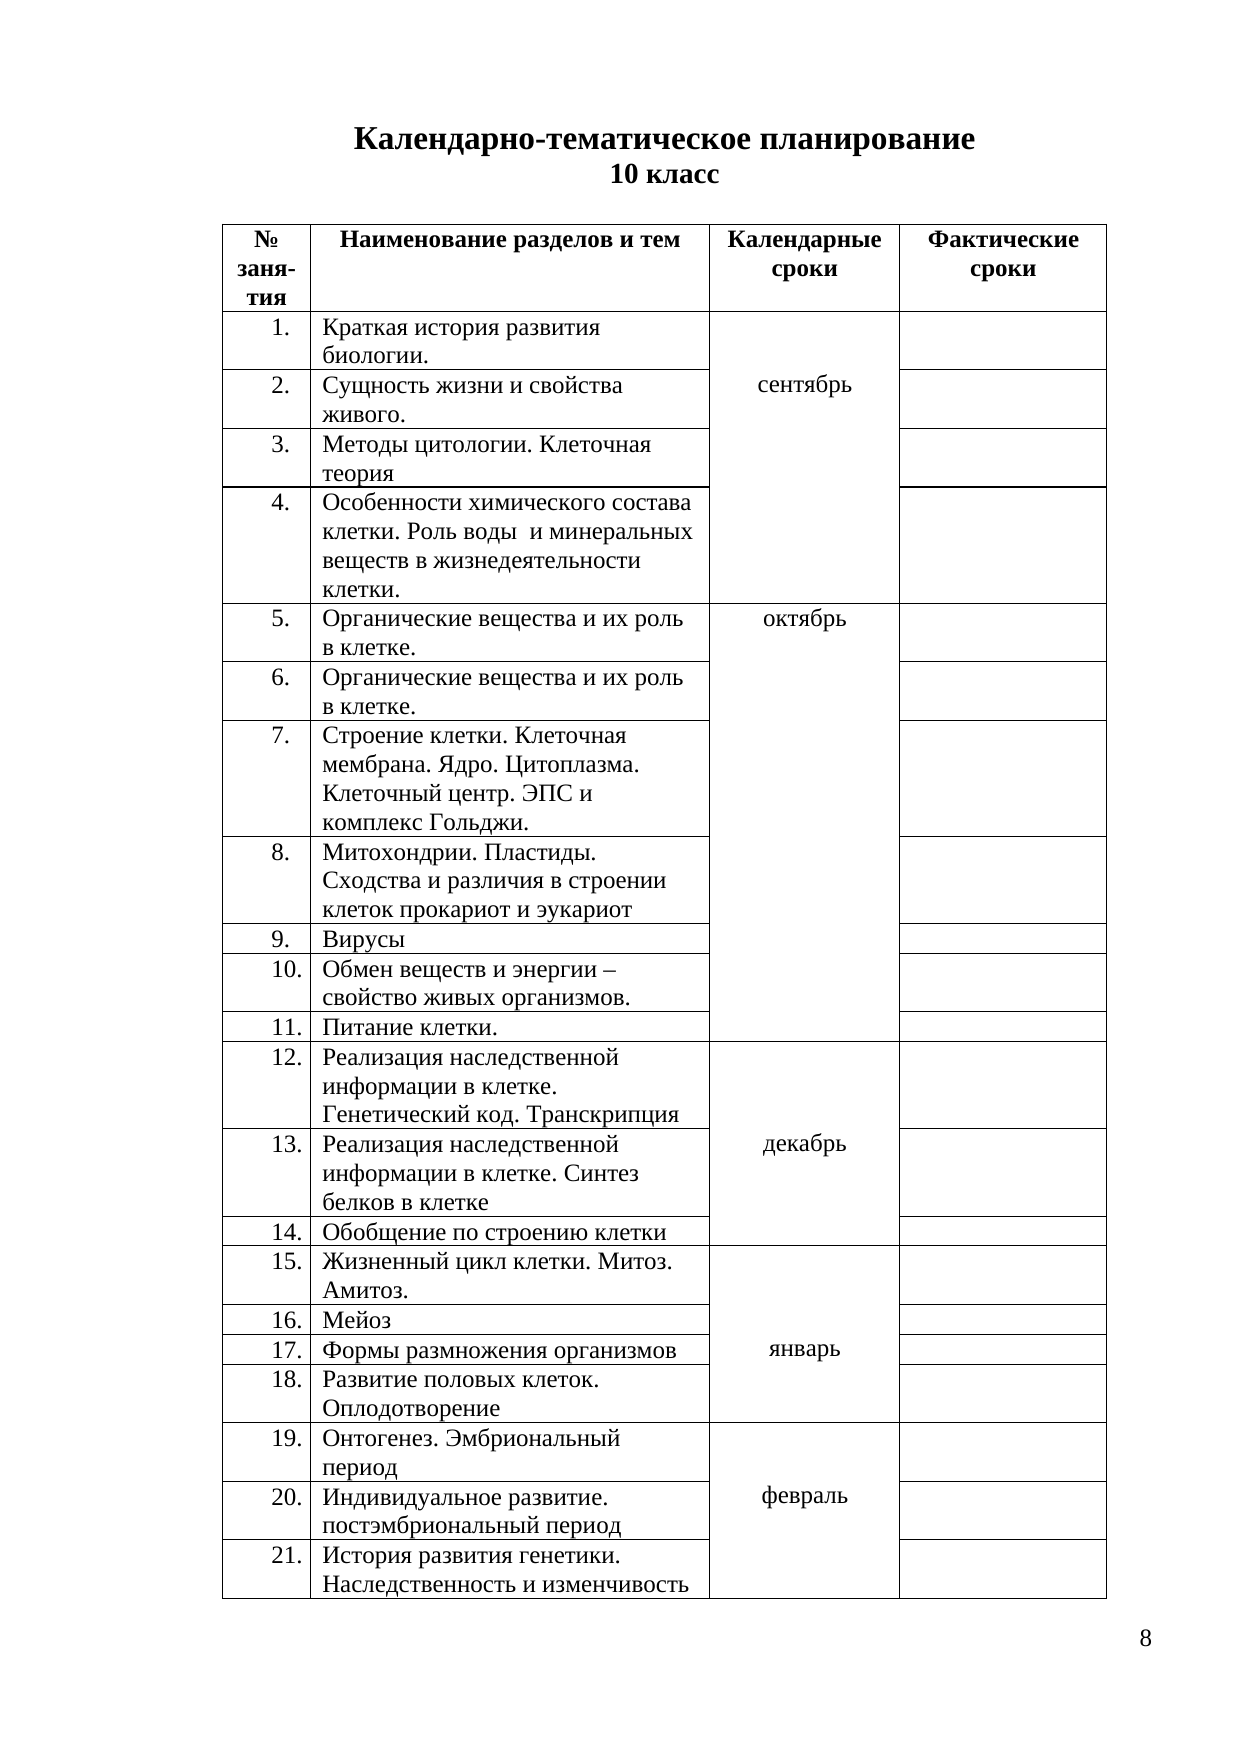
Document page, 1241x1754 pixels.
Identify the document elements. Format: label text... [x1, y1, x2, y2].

table_cell сентябрь [710, 312, 899, 602]
table_cell [900, 1042, 1106, 1128]
table_cell февраль [710, 1423, 899, 1598]
table_cell [223, 1305, 310, 1334]
table_cell [223, 1423, 310, 1481]
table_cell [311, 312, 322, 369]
table_cell Формы размножения организмов [311, 1335, 709, 1363]
table_cell [223, 924, 310, 953]
table_cell [223, 1335, 310, 1363]
table_cell [900, 1335, 1106, 1363]
table_cell [900, 954, 1106, 1011]
table_cell [223, 1129, 310, 1216]
table_cell [223, 662, 310, 719]
table_cell [900, 1305, 1106, 1334]
table_cell Мейоз [311, 1305, 709, 1334]
table_cell [900, 1217, 1106, 1245]
table_cell [900, 1246, 1106, 1304]
table_cell [900, 312, 1106, 369]
table_header № заня-тия [223, 225, 310, 311]
table_cell октябрь [710, 604, 899, 1041]
table_cell [223, 837, 310, 923]
table_header Наименование разделов и тем [311, 225, 709, 311]
table_cell январь [710, 1246, 899, 1422]
table_cell [900, 429, 1106, 486]
table_cell [223, 370, 310, 428]
table_cell [223, 1012, 310, 1041]
table_cell Вирусы [311, 924, 709, 953]
table_cell Органические вещества и их роль в клетке. [311, 604, 709, 661]
table_cell [223, 488, 310, 602]
text Календарно-тематическое планирование [177, 118, 1152, 156]
table_cell [900, 604, 1106, 661]
table_cell [223, 1042, 310, 1128]
table_cell [223, 312, 310, 369]
table_cell [223, 721, 310, 836]
table_cell [900, 1482, 1106, 1539]
table_cell Сущность жизни и свойства живого. [311, 370, 709, 428]
table_cell [900, 924, 1106, 953]
table_cell Методы цитологии. Клеточная теория [311, 429, 709, 486]
table_cell [223, 429, 310, 486]
text 10 класс [177, 156, 1152, 190]
table_cell Обмен веществ и энергии – свойство живых организмов. [311, 954, 709, 1011]
table_cell Развитие половых клеток. Оплодотворение [311, 1365, 709, 1422]
table_cell [900, 488, 1106, 602]
table_cell [900, 1129, 1106, 1216]
table_cell [223, 1482, 310, 1539]
table_cell Особенности химического состава клетки. Роль воды и минеральных веществ в жизнедеятельности клетки. [311, 488, 709, 602]
table_cell Строение клетки. Клеточная мембрана. Ядро. Цитоплазма. Клеточный центр. ЭПС и комплекс Гольджи. [311, 721, 709, 836]
table_cell [900, 1365, 1106, 1422]
table_cell [223, 1540, 310, 1598]
table_cell [900, 370, 1106, 428]
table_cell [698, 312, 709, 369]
table_cell [223, 604, 310, 661]
table_cell [900, 662, 1106, 719]
table_cell Митохондрии. Пластиды. Сходства и различия в строении клеток прокариот и эукариот [311, 837, 709, 923]
table_cell [900, 1540, 1106, 1598]
table_cell Жизненный цикл клетки. Митоз. Амитоз. [311, 1246, 709, 1304]
table_header Фактические сроки [900, 225, 1106, 311]
table_cell декабрь [710, 1042, 899, 1245]
table_cell Органические вещества и их роль в клетке. [311, 662, 709, 719]
table_header Календарные сроки [710, 225, 899, 311]
table_cell Онтогенез. Эмбриональный период [311, 1423, 709, 1481]
table_cell Питание клетки. [311, 1012, 709, 1041]
table_cell [223, 1217, 310, 1245]
table_cell Реализация наследственной информации в клетке. Генетический код. Транскрипция [311, 1042, 709, 1128]
table_cell Индивидуальное развитие. постэмбриональный период [311, 1482, 709, 1539]
table_cell [900, 1012, 1106, 1041]
table_cell Обобщение по строению клетки [311, 1217, 709, 1245]
table_cell [223, 1246, 310, 1304]
table_cell [900, 1423, 1106, 1481]
table_cell [223, 954, 310, 1011]
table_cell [311, 1540, 709, 1598]
table_cell [223, 1365, 310, 1422]
table_cell [900, 721, 1106, 836]
table_cell Реализация наследственной информации в клетке. Синтез белков в клетке [311, 1129, 709, 1216]
table_cell [900, 837, 1106, 923]
